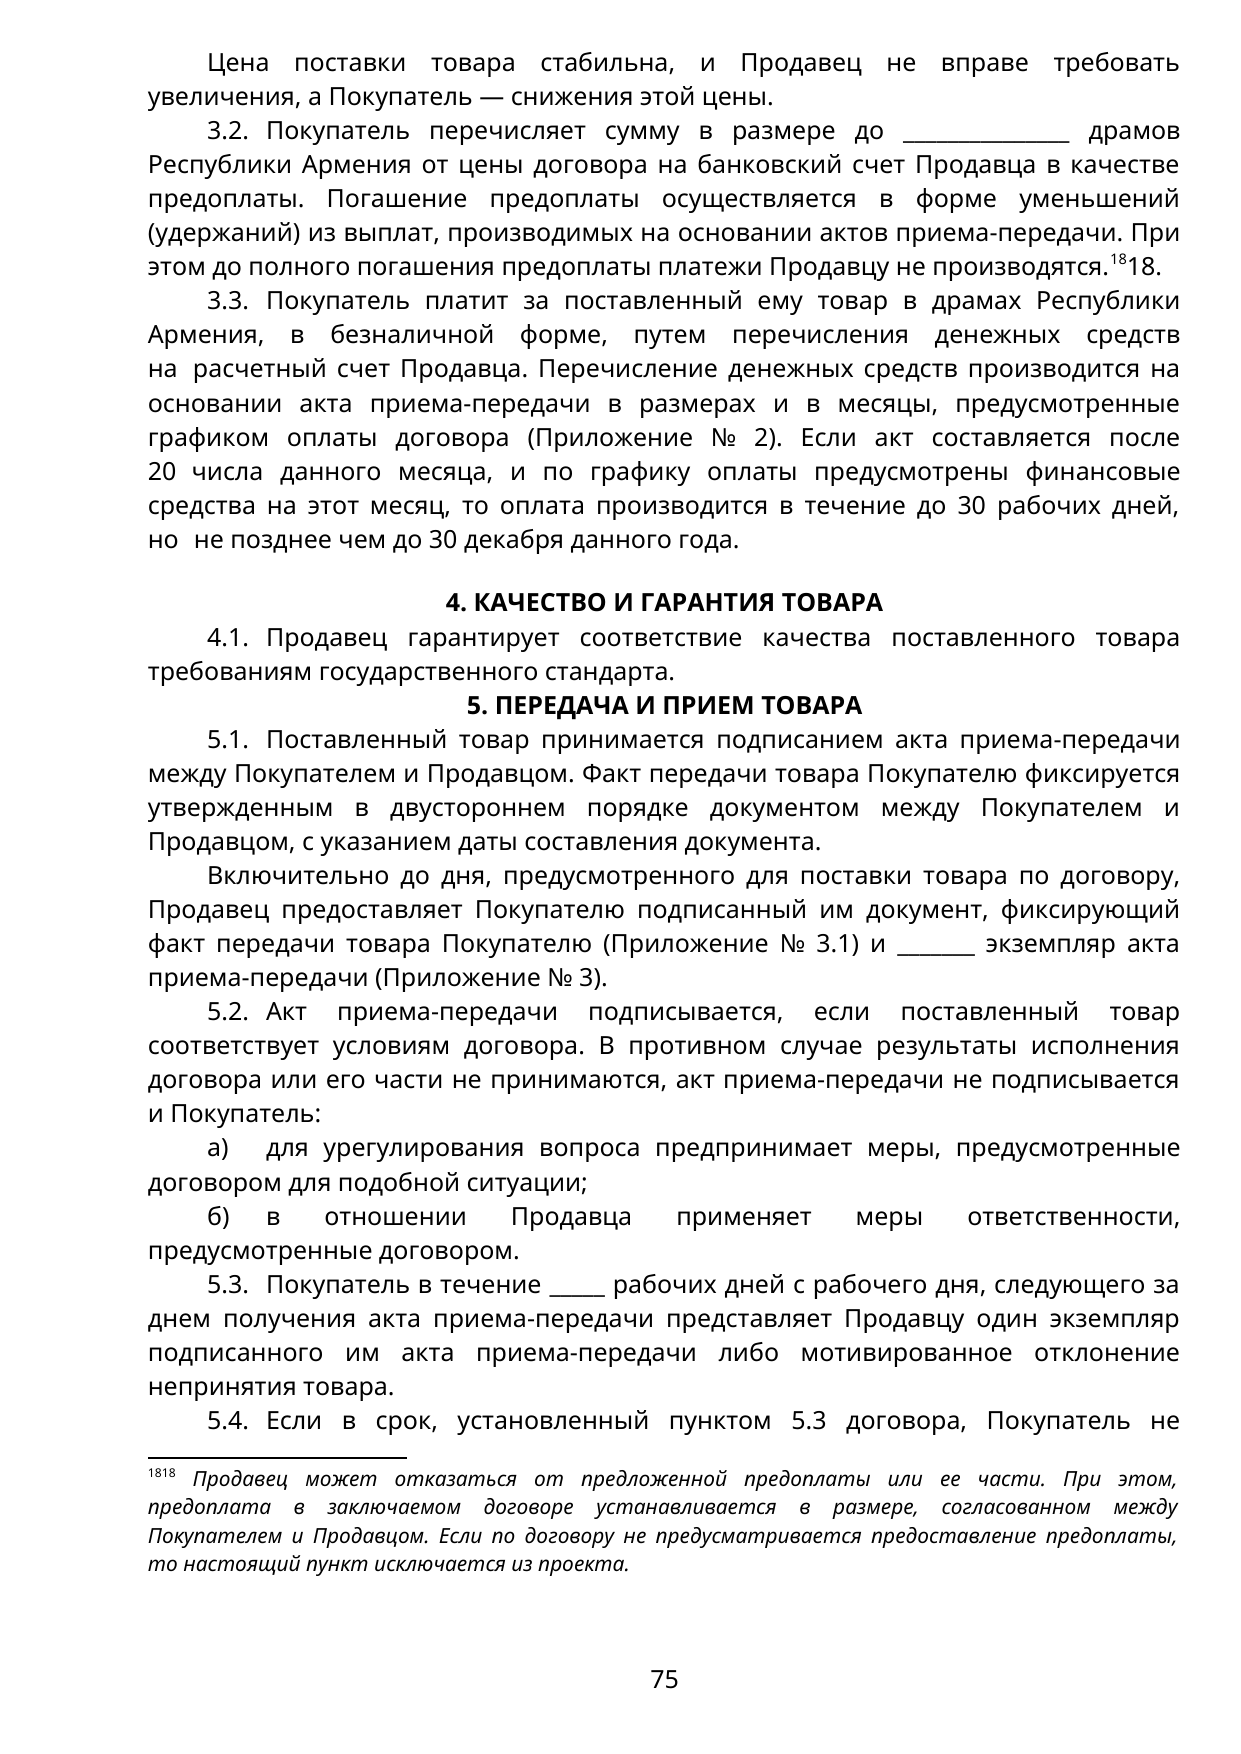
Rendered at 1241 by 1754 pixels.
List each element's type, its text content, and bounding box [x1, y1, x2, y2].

text Цена поставки товара стабильна, и Продавец не вправе требовать увеличения, а Покупатель — снижения этой цены. [148, 44, 1181, 112]
text 3.3. Покупатель платит за поставленный ему товар в драмах Республики Армения, в безналичной форме, путем перечисления денежных средств на расчетный счет Продавца. Перечисление денежных средств производится на основании акта приема-передачи в размерах и в месяцы, предусмотренные графиком оплаты договора (Приложение № 2). Если акт составляется после 20 числа данного месяца, и по графику оплаты предусмотрены финансовые средства на этот месяц, то оплата производится в течение до 30 рабочих дней, но не позднее чем до 30 декабря данного года. [148, 283, 1181, 556]
text 3.2. Покупатель перечисляет сумму в размере до _______________ драмов Республики Армения от цены договора на банковский счет Продавца в качестве предоплаты. Погашение предоплаты осуществляется в форме уменьшений (удержаний) из выплат, производимых на основании актов приема-передачи. При этом до полного погашения предоплаты платежи Продавцу не производятся.18. [148, 112, 1181, 283]
text 5.3. Покупатель в течение _____ рабочих дней с рабочего дня, следующего за днем получения акта приема-передачи представляет Продавцу один экземпляр подписанного им акта приема-передачи либо мотивированное отклонение непринятия товара. [148, 1266, 1181, 1403]
text 5.2. Акт приема-передачи подписывается, если поставленный товар соответствует условиям договора. В противном случае результаты исполнения договора или его части не принимаются, акт приема-передачи не подписывается и Покупатель: [148, 994, 1181, 1130]
text 5. ПЕРЕДАЧА И ПРИЕМ ТОВАРА [148, 687, 1181, 721]
text а) для урегулирования вопроса предпринимает меры, предусмотренные договором для подобной ситуации; [148, 1130, 1181, 1198]
text 5.1. Поставленный товар принимается подписанием акта приема-передачи между Покупателем и Продавцом. Факт передачи товара Покупателю фиксируется утвержденным в двустороннем порядке документом между Покупателем и Продавцом, с указанием даты составления документа. [148, 721, 1181, 858]
text 4.1. Продавец гарантирует соответствие качества поставленного товара требованиям государственного стандарта. [148, 619, 1181, 687]
text Включительно до дня, предусмотренного для поставки товара по договору, Продавец предоставляет Покупателю подписанный им документ, фиксирующий факт передачи товара Покупателю (Приложение № 3.1) и _______ экземпляр акта приема-передачи (Приложение № 3). [148, 858, 1181, 994]
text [148, 1403, 1181, 1437]
text б) в отношении Продавца применяет меры ответственности, предусмотренные договором. [148, 1198, 1181, 1266]
text 4. КАЧЕСТВО И ГАРАНТИЯ ТОВАРА [148, 585, 1181, 619]
